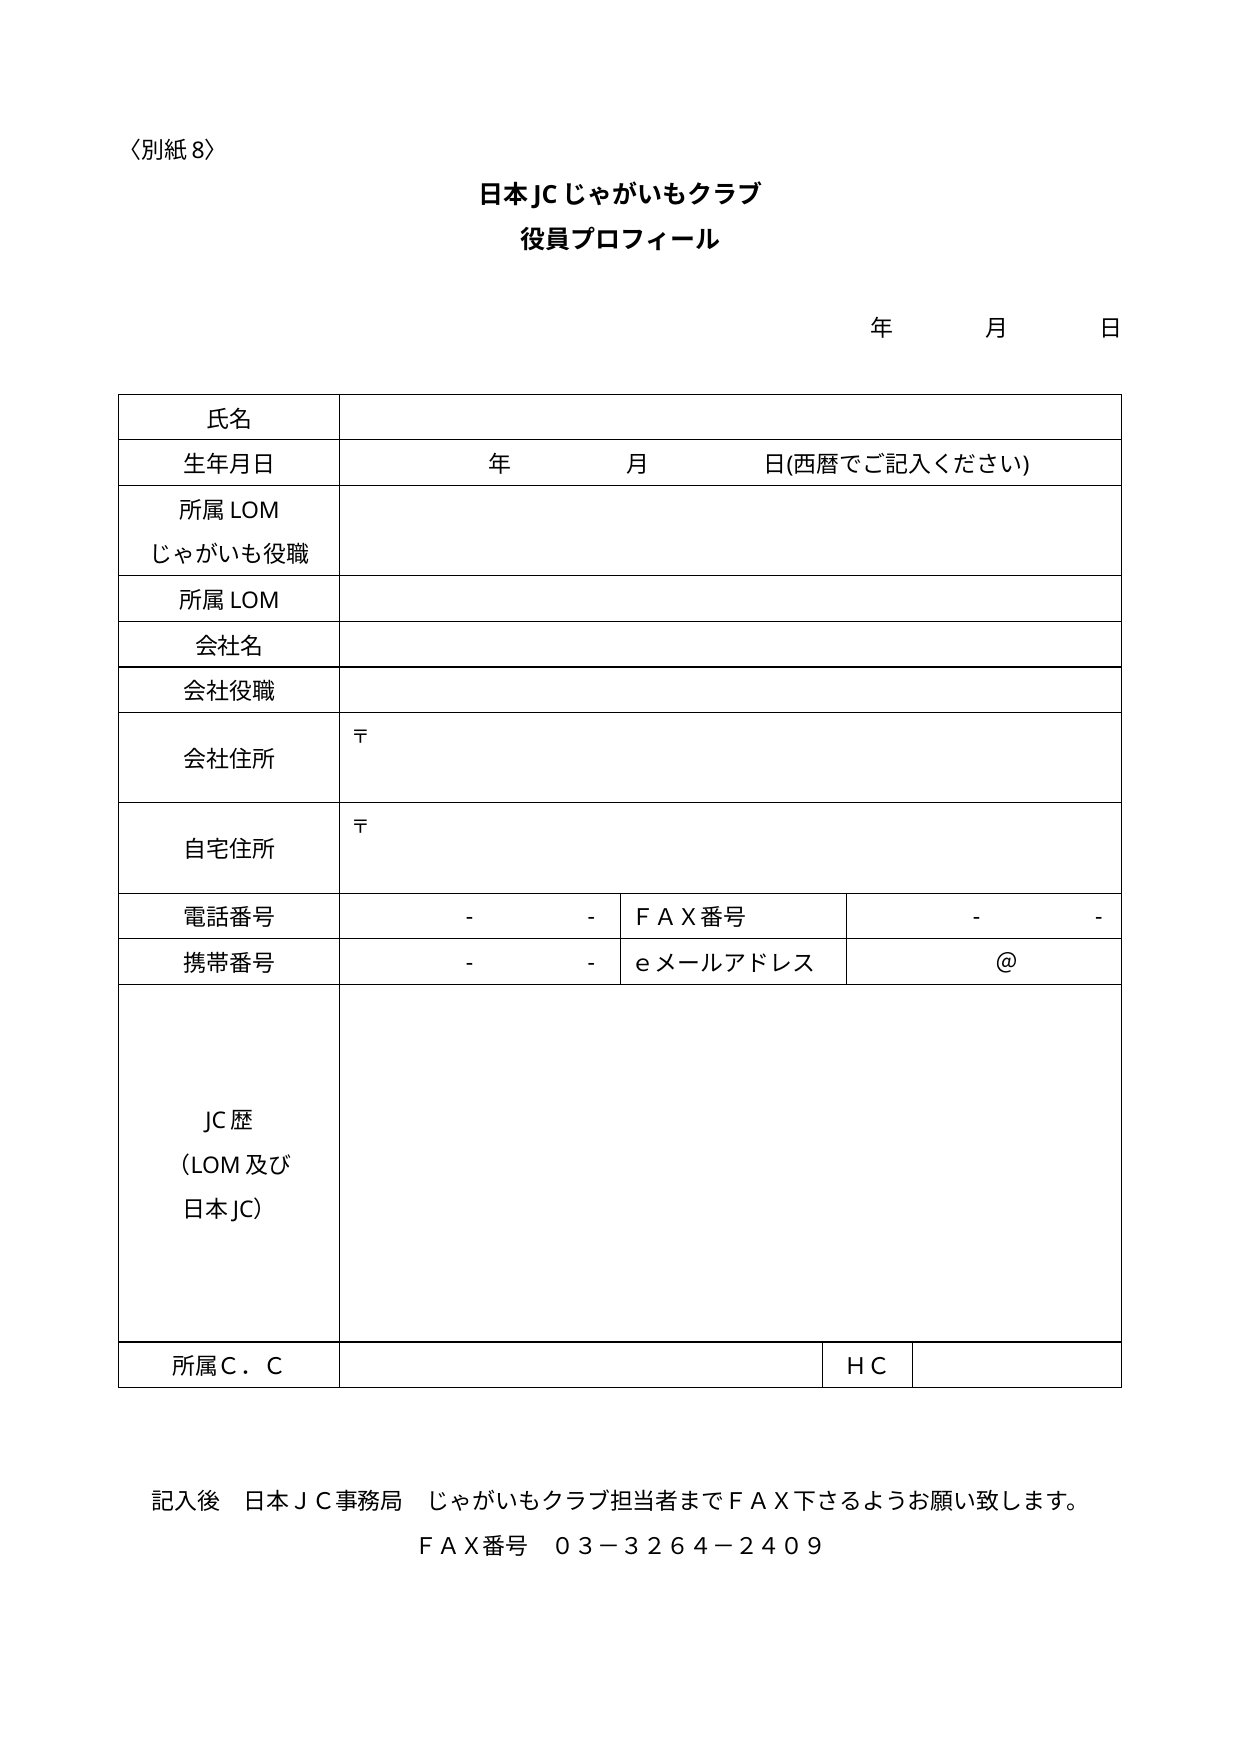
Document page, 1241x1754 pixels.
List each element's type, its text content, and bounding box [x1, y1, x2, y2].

table_cell 会社住所 [119, 713, 339, 802]
table_cell 所属LOM じゃがいも役職 [119, 486, 339, 575]
table_cell - - [340, 939, 620, 984]
table_cell - - [340, 894, 620, 938]
table_cell [340, 622, 1121, 666]
table_cell 〒 [340, 713, 1121, 802]
table_cell 所属Ｃ．Ｃ [119, 1343, 339, 1387]
table_cell [340, 486, 1121, 575]
text 日本JCじゃがいもクラブ [118, 171, 1122, 215]
table_cell ＠ [847, 939, 1121, 984]
table_cell [340, 1343, 822, 1387]
text 年 月 日 [118, 304, 1122, 349]
table_cell JC歴 （LOM及び 日本JC） [119, 985, 339, 1341]
table_cell 生年月日 [119, 440, 339, 485]
table_cell 年 月 日(西暦でご記入ください) [340, 440, 1121, 485]
table_cell [340, 668, 1121, 712]
table_cell 会社名 [119, 622, 339, 666]
table_cell ｅメールアドレス [621, 939, 846, 984]
table_cell 電話番号 [119, 894, 339, 938]
table_cell [340, 576, 1121, 621]
text 役員プロフィール [118, 215, 1122, 260]
table_cell 自宅住所 [119, 803, 339, 892]
table_cell 所属LOM [119, 576, 339, 621]
text 〈別紙8〉 [118, 126, 1122, 171]
table_cell - - [847, 894, 1121, 938]
table_cell [913, 1343, 1121, 1387]
table_cell ＨＣ [823, 1343, 912, 1387]
table_cell 会社役職 [119, 668, 339, 712]
table_header [340, 395, 1121, 439]
table_header 氏名 [119, 395, 339, 439]
table_cell [340, 985, 1121, 1341]
text 記入後 日本ＪＣ事務局 じゃがいもクラブ担当者までＦＡＸ下さるようお願い致します。 [118, 1477, 1122, 1522]
text ＦＡＸ番号 ０３－３２６４－２４０９ [118, 1522, 1122, 1566]
table_cell ＦＡＸ番号 [621, 894, 846, 938]
table_cell 〒 [340, 803, 1121, 892]
table_cell 携帯番号 [119, 939, 339, 984]
